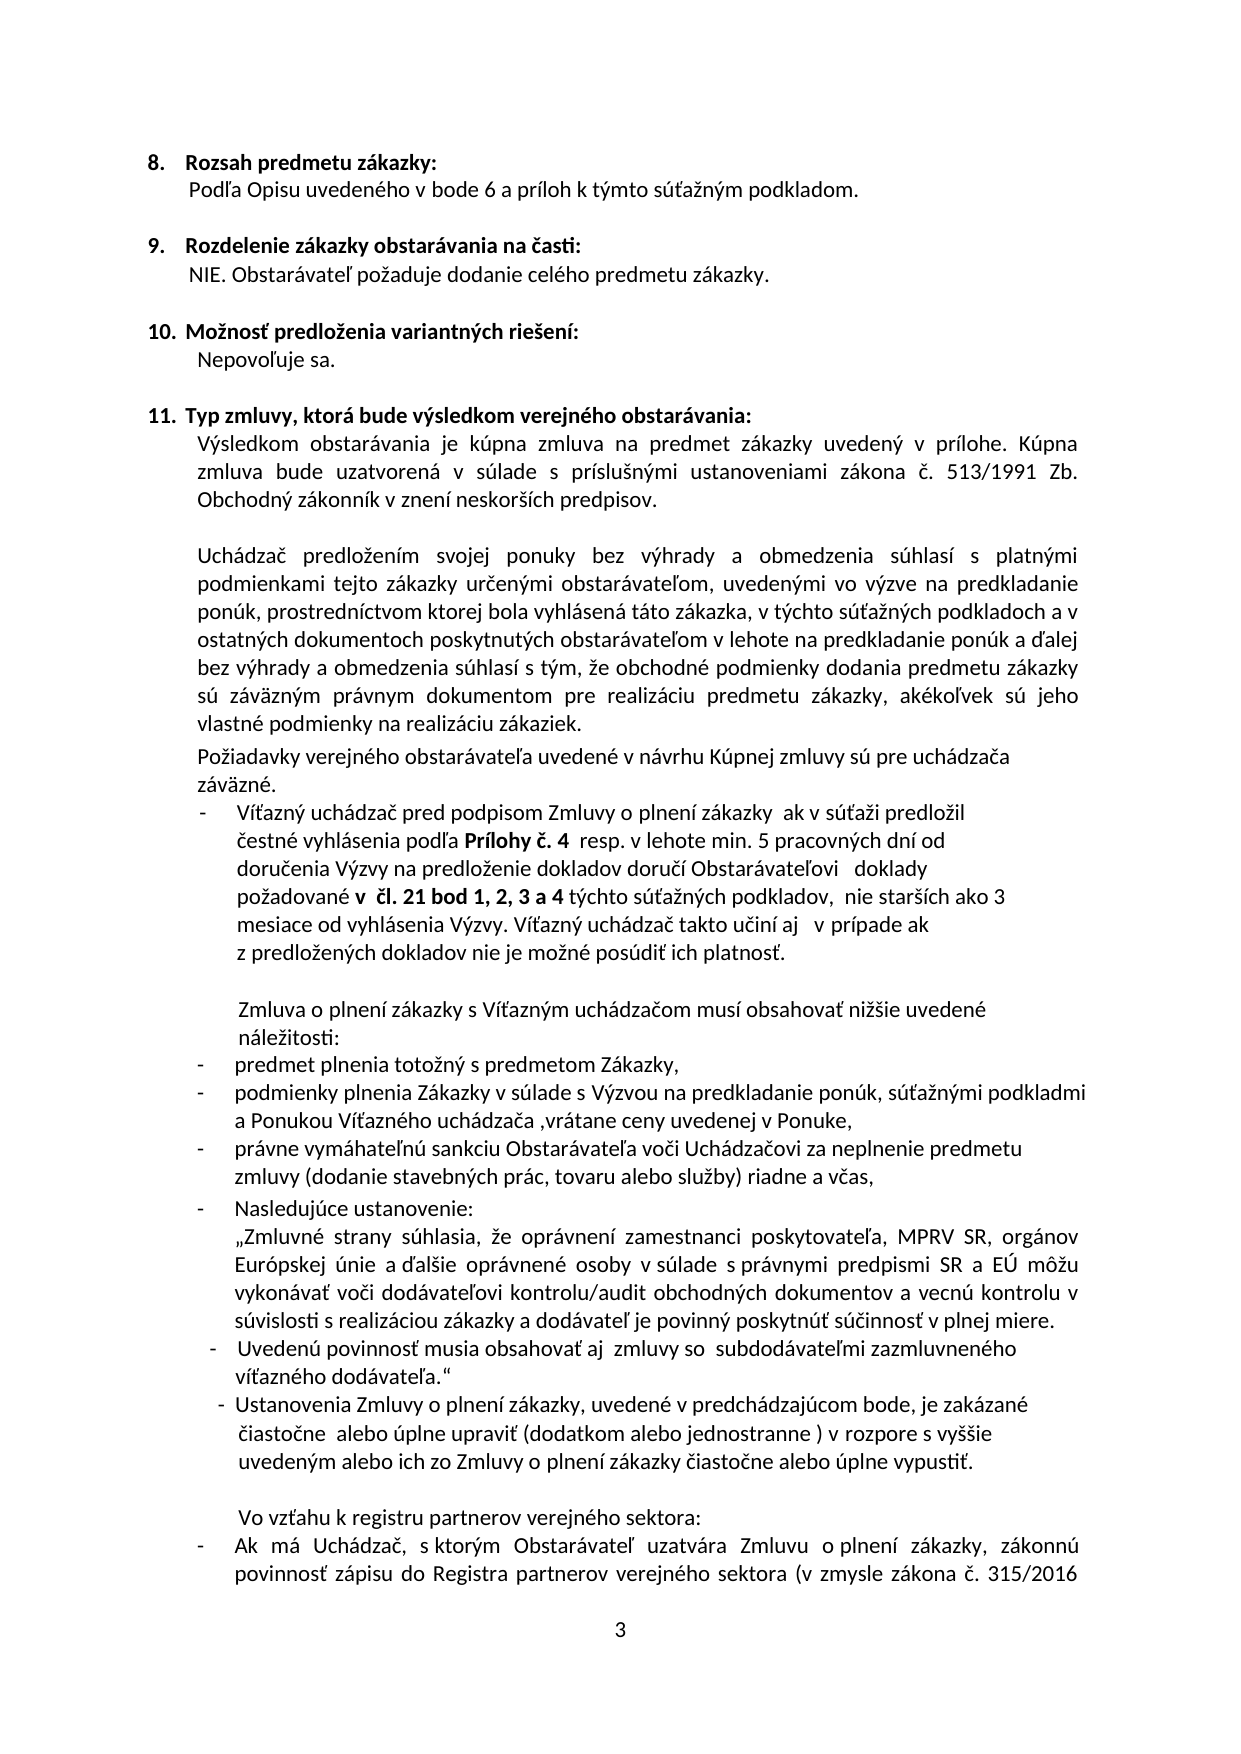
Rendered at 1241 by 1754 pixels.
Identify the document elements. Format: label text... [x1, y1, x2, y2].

text „Zmluvné strany súhlasia, že oprávnení zamestnanci poskytovateľa, MPRV SR, orgánov Európskej únie a ďalšie oprávnené osoby v súlade s právnymi predpismi SR a EÚ môžu vykonávať voči dodávateľovi kontrolu/audit obchodných dokumentov a vecnú kontrolu v súvislosti s realizáciou zákazky a dodávateľ je povinný poskytnúť súčinnosť v plnej miere. [234, 1222, 1080, 1334]
list právne vymáhateľnú sankciu Obstarávateľa voči Uchádzačovi za neplnenie predmetu zmluvy (dodanie stavebných prác, tovaru alebo služby) riadne a včas, [197, 1134, 1079, 1191]
list predmet plnenia totožný s predmetom Zákazky, [197, 1051, 1093, 1078]
text náležitosti: [197, 1023, 1093, 1051]
text uvedeným alebo ich zo Zmluvy o plnení zákazky čiastočne alebo úplne vypustiť. [197, 1447, 1080, 1475]
text Podľa Opisu uvedeného v bode 6 a príloh k týmto súťažným podkladom. [148, 176, 1093, 204]
text - Ustanovenia Zmluvy o plnení zákazky, uvedené v predchádzajúcom bode, je zakázané [197, 1391, 1080, 1419]
list Typ zmluvy, ktorá bude výsledkom verejného obstarávania: [147, 401, 1093, 429]
list Rozsah predmetu zákazky: [147, 148, 1093, 176]
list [197, 1531, 1080, 1587]
text Vo vzťahu k registru partnerov verejného sektora: [197, 1503, 1093, 1531]
text požadované v čl. 21 bod 1, 2, 3 a 4 týchto súťažných podkladov, nie starších ako 3 mesiace od vyhlásenia Výzvy. Víťazný uchádzač takto učiní aj v prípade ak z predložených dokladov nie je možné posúdiť ich platnosť. [237, 882, 1021, 967]
text Zmluva o plnení zákazky s Víťazným uchádzačom musí obsahovať nižšie uvedené [197, 995, 1093, 1023]
list Víťazný uchádzač pred podpisom Zmluvy o plnení zákazky ak v súťaži predložil čestné vyhlásenia podľa Prílohy č. 4 resp. v lehote min. 5 pracovných dní od doručenia Výzvy na predloženie dokladov doručí Obstarávateľovi doklady [199, 798, 1021, 882]
text čiastočne alebo úplne upraviť (dodatkom alebo jednostranne ) v rozpore s vyššie [197, 1419, 1080, 1447]
list Nasledujúce ustanovenie: [197, 1194, 1093, 1222]
text Nepovoľuje sa. [197, 345, 1093, 373]
text Uchádzač predložením svojej ponuky bez výhrady a obmedzenia súhlasí s platnými podmienkami tejto zákazky určenými obstarávateľom, uvedenými vo výzve na predkladanie ponúk, prostredníctvom ktorej bola vyhlásená táto zákazka, v týchto súťažných podkladoch a v ostatných dokumentoch poskytnutých obstarávateľom v lehote na predkladanie ponúk a ďalej bez výhrady a obmedzenia súhlasí s tým, že obchodné podmienky dodania predmetu zákazky sú záväzným právnym dokumentom pre realizáciu predmetu zákazky, akékoľvek sú jeho vlastné podmienky na realizáciu zákaziek. [197, 541, 1079, 737]
text - Uvedenú povinnosť musia obsahovať aj zmluvy so subdodávateľmi zazmluvneného [148, 1334, 1080, 1362]
text víťazného dodávateľa.“ [148, 1362, 1080, 1391]
list Rozdelenie zákazky obstarávania na časti: [147, 232, 1093, 260]
text Výsledkom obstarávania je kúpna zmluva na predmet zákazky uvedený v prílohe. Kúpna zmluva bude uzatvorená v súlade s príslušnými ustanoveniami zákona č. 513/1991 Zb. Obchodný zákonník v znení neskorších predpisov. [197, 429, 1080, 513]
list Možnosť predloženia variantných riešení: [147, 317, 1093, 345]
text Požiadavky verejného obstarávateľa uvedené v návrhu Kúpnej zmluvy sú pre uchádzača záväzné. [197, 742, 1021, 798]
text a Ponukou Víťazného uchádzača ,vrátane ceny uvedenej v Ponuke, [234, 1106, 1093, 1134]
text NIE. Obstarávateľ požaduje dodanie celého predmetu zákazky. [148, 260, 1093, 288]
list podmienky plnenia Zákazky v súlade s Výzvou na predkladanie ponúk, súťažnými podkladmi [197, 1078, 1093, 1106]
